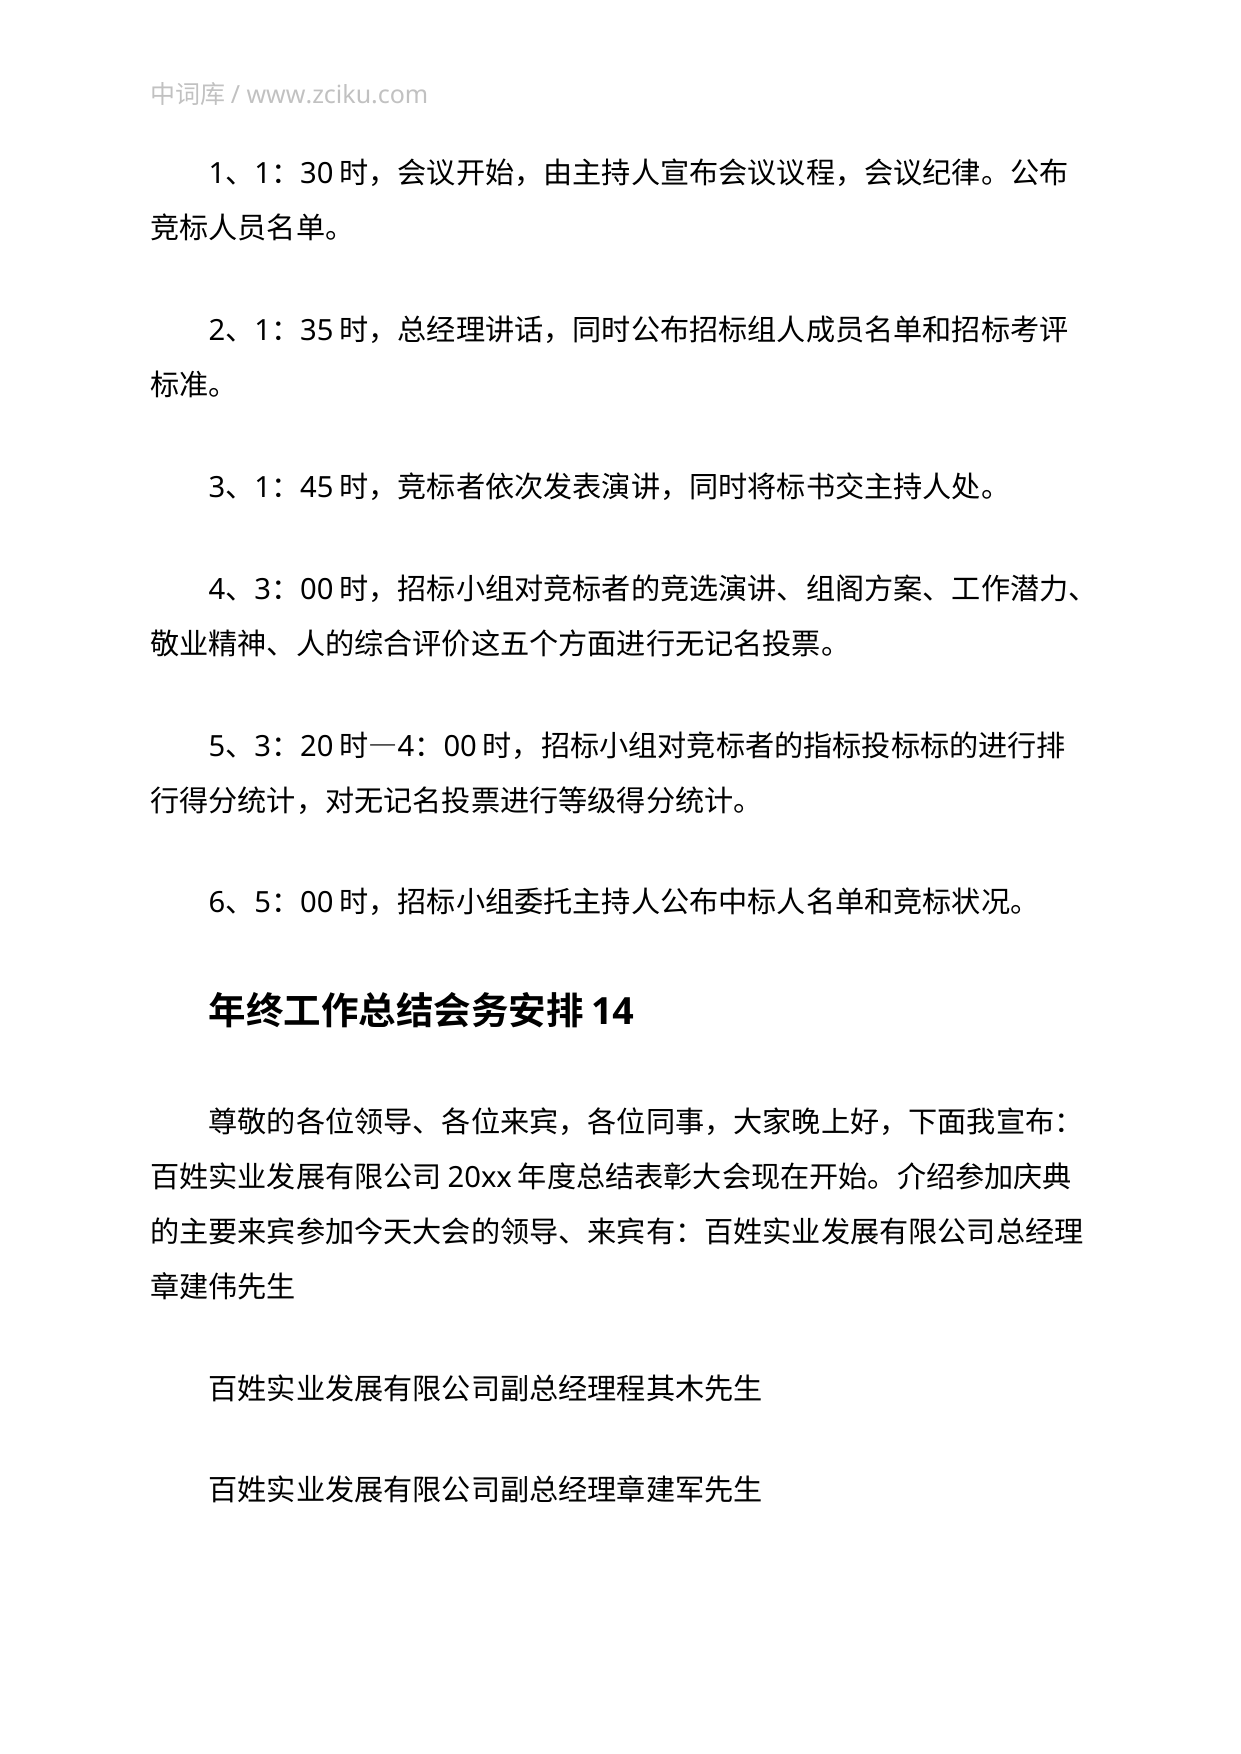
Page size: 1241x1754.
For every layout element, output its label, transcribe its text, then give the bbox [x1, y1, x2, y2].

text 3、1：45时，竞标者依次发表演讲，同时将标书交主持人处。 [150, 463, 1090, 506]
text 6、5：00时，招标小组委托主持人公布中标人名单和竞标状况。 [150, 879, 1090, 921]
text 4、3：00时，招标小组对竞标者的竞选演讲、组阁方案、工作潜力、敬业精神、人的综合评价这五个方面进行无记名投票。 [150, 566, 1090, 663]
text 1、1：30时，会议开始，由主持人宣布会议议程，会议纪律。公布竞标人员名单。 [150, 150, 1090, 247]
text 2、1：35时，总经理讲话，同时公布招标组人成员名单和招标考评标准。 [150, 307, 1090, 404]
text 5、3：20时—4：00时，招标小组对竞标者的指标投标标的进行排行得分统计，对无记名投票进行等级得分统计。 [150, 722, 1090, 819]
text 年终工作总结会务安排14 [150, 981, 1090, 1036]
text 百姓实业发展有限公司副总经理程其木先生 [150, 1365, 1090, 1407]
text 百姓实业发展有限公司副总经理章建军先生 [150, 1467, 1090, 1509]
text 尊敬的各位领导、各位来宾，各位同事，大家晚上好，下面我宣布：百姓实业发展有限公司20xx年度总结表彰大会现在开始。介绍参加庆典的主要来宾参加今天大会的领导、来宾有：百姓实业发展有限公司总经理章建伟先生 [150, 1099, 1090, 1306]
